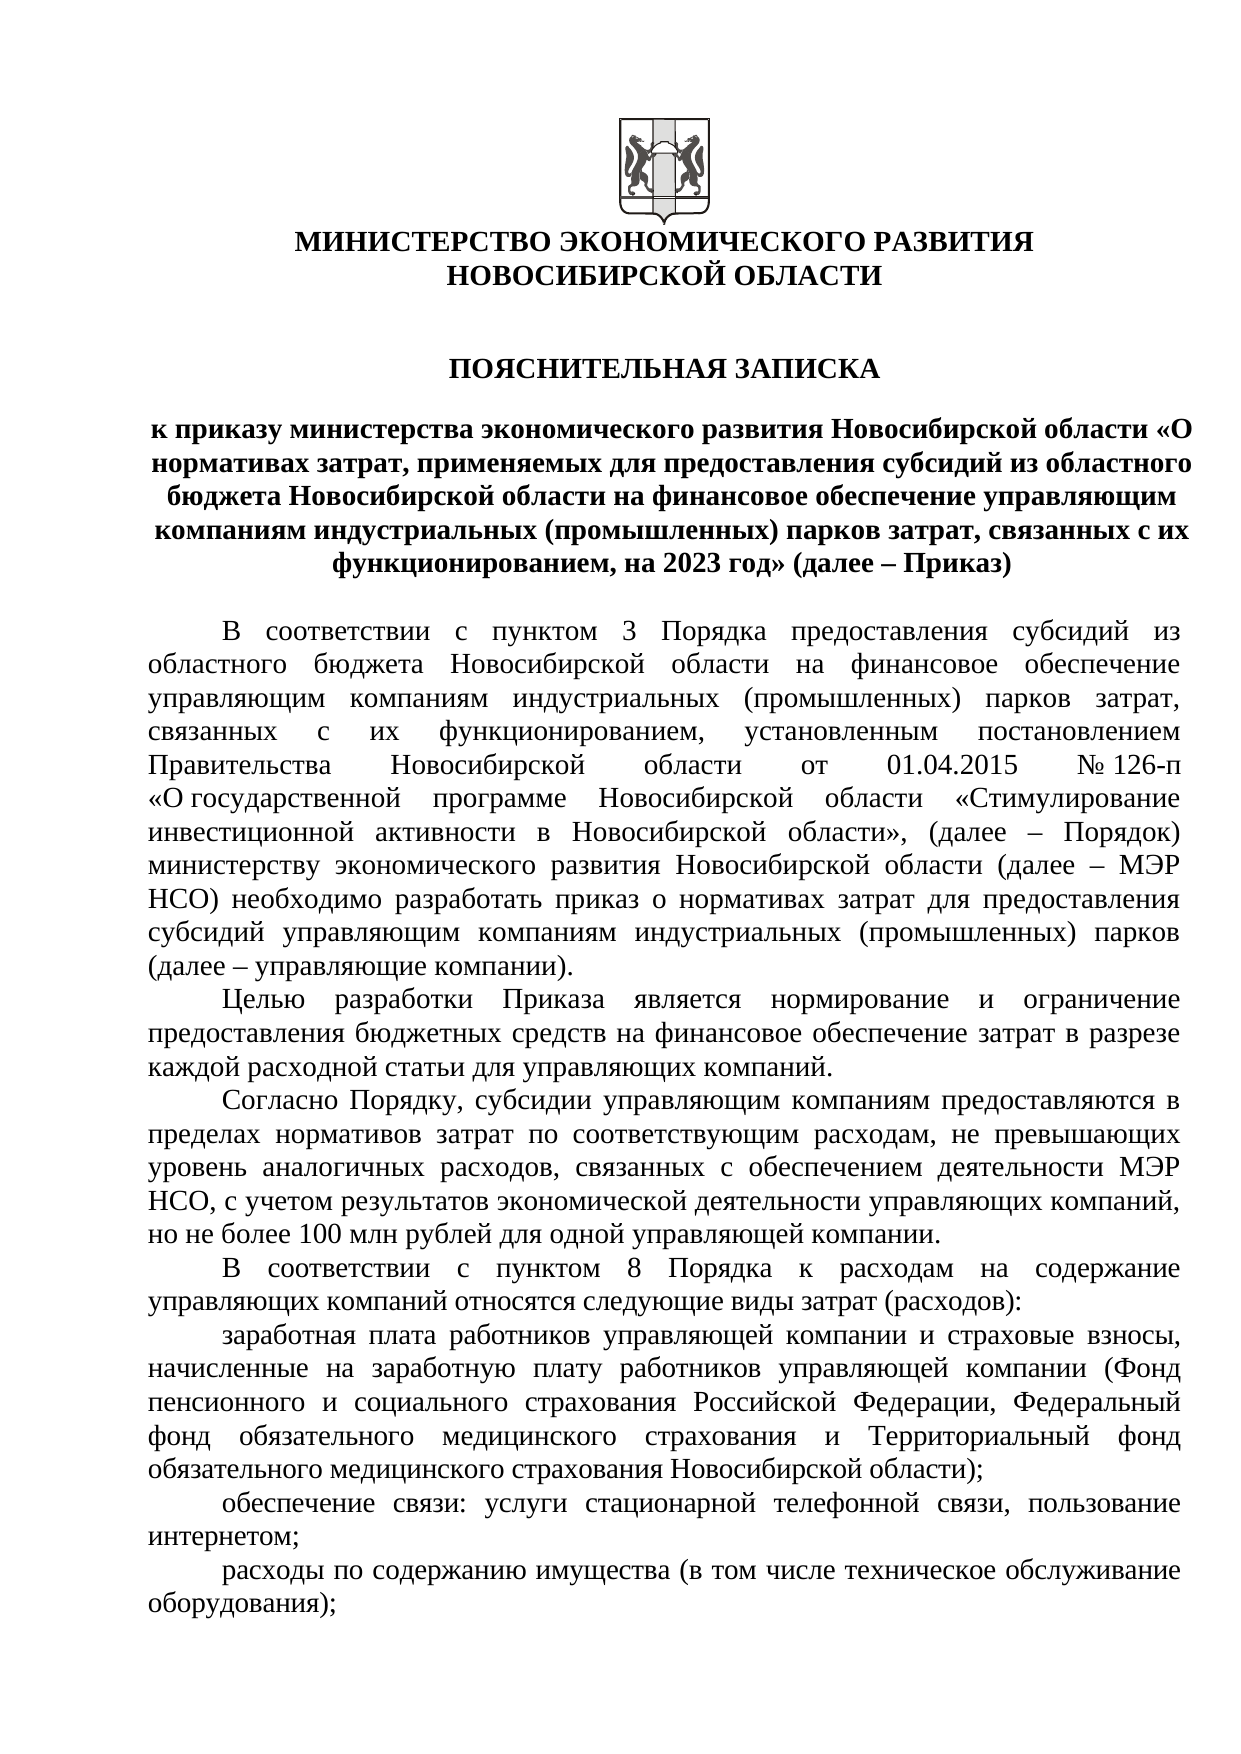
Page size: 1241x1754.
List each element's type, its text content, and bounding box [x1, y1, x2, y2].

subtitle МИНИСТЕРСТВО ЭКОНОМИЧЕСКОГО РАЗВИТИЯ [148, 224, 1181, 258]
text ПОЯСНИТЕЛЬНАЯ ЗАПИСКА [148, 351, 1181, 384]
text Целью разработки Приказа является нормирование и ограничение предоставления бюджетных средств на финансовое обеспечение затрат в разрезе каждой расходной статьи для управляющих компаний. [148, 982, 1181, 1082]
subtitle НОВОСИБИРСКОЙ ОБЛАСТИ [148, 258, 1181, 291]
text к приказу министерства экономического развития Новосибирской области «О нормативах затрат, применяемых для предоставления субсидий из областного бюджета Новосибирской области на финансовое обеспечение управляющим компаниям индустриальных (промышленных) парков затрат, связанных с их функционированием, на 2023 год» (далее – Приказ) [148, 411, 1196, 579]
text заработная плата работников управляющей компании и страховые взносы, начисленные на заработную плату работников управляющей компании (Фонд пенсионного и социального страхования Российской Федерации, Федеральный фонд обязательного медицинского страхования и Территориальный фонд обязательного медицинского страхования Новосибирской области); [148, 1317, 1181, 1485]
text Согласно Порядку, субсидии управляющим компаниям предоставляются в пределах нормативов затрат по соответствующим расходам, не превышающих уровень аналогичных расходов, связанных с обеспечением деятельности МЭР НСО, с учетом результатов экономической деятельности управляющих компаний, но не более 100 млн рублей для одной управляющей компании. [148, 1082, 1181, 1250]
text В соответствии с пунктом 3 Порядка предоставления субсидий из областного бюджета Новосибирской области на финансовое обеспечение управляющим компаниям индустриальных (промышленных) парков затрат, связанных с их функционированием, установленным постановлением Правительства Новосибирской области от 01.04.2015 № 126-п «О государственной программе Новосибирской области «Стимулирование инвестиционной активности в Новосибирской области», (далее – Порядок) министерству экономического развития Новосибирской области (далее – МЭР НСО) необходимо разработать приказ о нормативах затрат для предоставления субсидий управляющим компаниям индустриальных (промышленных) парков (далее – управляющие компании). [148, 613, 1181, 982]
text В соответствии с пунктом 8 Порядка к расходам на содержание управляющих компаний относятся следующие виды затрат (расходов): [148, 1250, 1181, 1317]
text обеспечение связи: услуги стационарной телефонной связи, пользование интернетом; [148, 1485, 1181, 1552]
text расходы по содержанию имущества (в том числе техническое обслуживание оборудования); [148, 1552, 1181, 1619]
